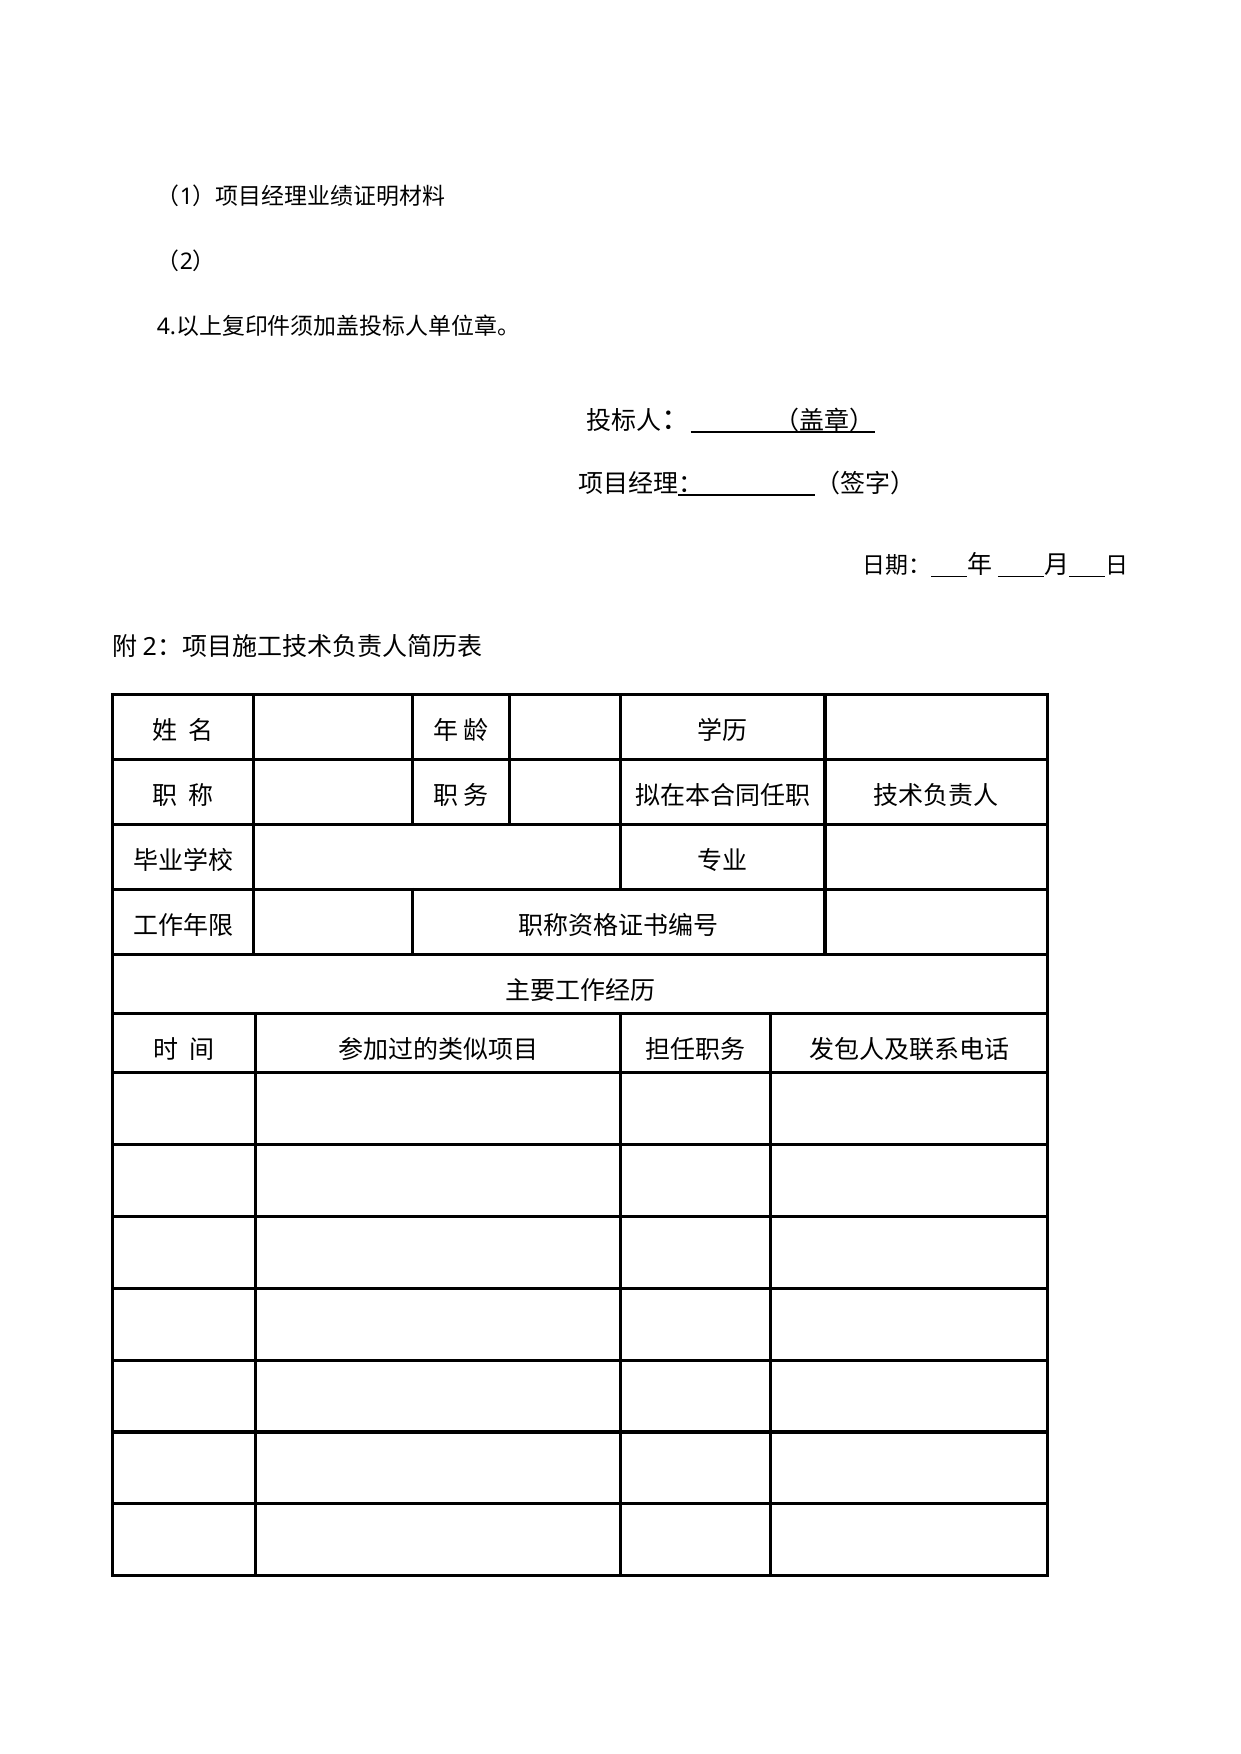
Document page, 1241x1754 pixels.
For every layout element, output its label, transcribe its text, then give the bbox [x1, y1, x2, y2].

table_header [827, 696, 1046, 758]
table_cell 职 务 [414, 761, 508, 823]
table_cell [257, 1290, 619, 1358]
table_cell [257, 1362, 619, 1430]
table_cell [772, 1218, 1046, 1287]
table_cell 技术负责人 [827, 761, 1046, 823]
table_cell [114, 1218, 254, 1287]
table_cell [257, 1146, 619, 1215]
table_cell [772, 1146, 1046, 1215]
table_cell 发包人及联系电话 [772, 1015, 1046, 1071]
text 4.以上复印件须加盖投标人单位章。 [112, 292, 1128, 357]
table_cell [772, 1074, 1046, 1143]
table_cell 主要工作经历 [114, 956, 1046, 1012]
table_cell [827, 826, 1046, 888]
table_cell [772, 1362, 1046, 1430]
table_cell [257, 1505, 619, 1574]
table_cell [772, 1505, 1046, 1574]
table_cell [622, 1074, 769, 1143]
table_cell [255, 826, 619, 888]
table_cell [827, 891, 1046, 953]
table_cell 参加过的类似项目 [257, 1015, 619, 1071]
table_cell [114, 1146, 254, 1215]
table_cell 毕业学校 [114, 826, 252, 888]
table_cell [622, 1434, 769, 1502]
table_cell [622, 1146, 769, 1215]
table_cell [511, 761, 619, 823]
table_cell [114, 1074, 254, 1143]
text （1）项目经理业绩证明材料 [112, 162, 1128, 227]
table_cell [114, 1362, 254, 1430]
table_cell [772, 1290, 1046, 1358]
table_cell [257, 1074, 619, 1143]
table_cell 专业 [622, 826, 823, 888]
text （2） [112, 227, 1128, 292]
table_cell 职称资格证书编号 [414, 891, 823, 953]
text 日期： 年 月 日 [112, 530, 1128, 595]
table_cell 职 称 [114, 761, 252, 823]
table_cell [114, 1505, 254, 1574]
table_cell [622, 1290, 769, 1358]
table_cell 时 间 [114, 1015, 254, 1071]
table_header [255, 696, 411, 758]
table_cell 担任职务 [622, 1015, 769, 1071]
table_header [511, 696, 619, 758]
table_cell [114, 1434, 254, 1502]
table_header 年 龄 [414, 696, 508, 758]
table_cell [622, 1362, 769, 1430]
table_cell [114, 1290, 254, 1358]
table_cell [622, 1505, 769, 1574]
table_cell [255, 891, 411, 953]
table_cell [257, 1218, 619, 1287]
subtitle 投标人： （盖章） [180, 384, 1128, 449]
text 项目经理： （签字） [112, 449, 1128, 514]
text 附2：项目施工技术负责人简历表 [112, 612, 1128, 677]
table_cell [255, 761, 411, 823]
table_cell 工作年限 [114, 891, 252, 953]
table_cell [772, 1434, 1046, 1502]
table_cell 拟在本合同任职 [622, 761, 823, 823]
table_header 姓 名 [114, 696, 252, 758]
table_cell [257, 1434, 619, 1502]
table_header 学历 [622, 696, 823, 758]
table_cell [622, 1218, 769, 1287]
